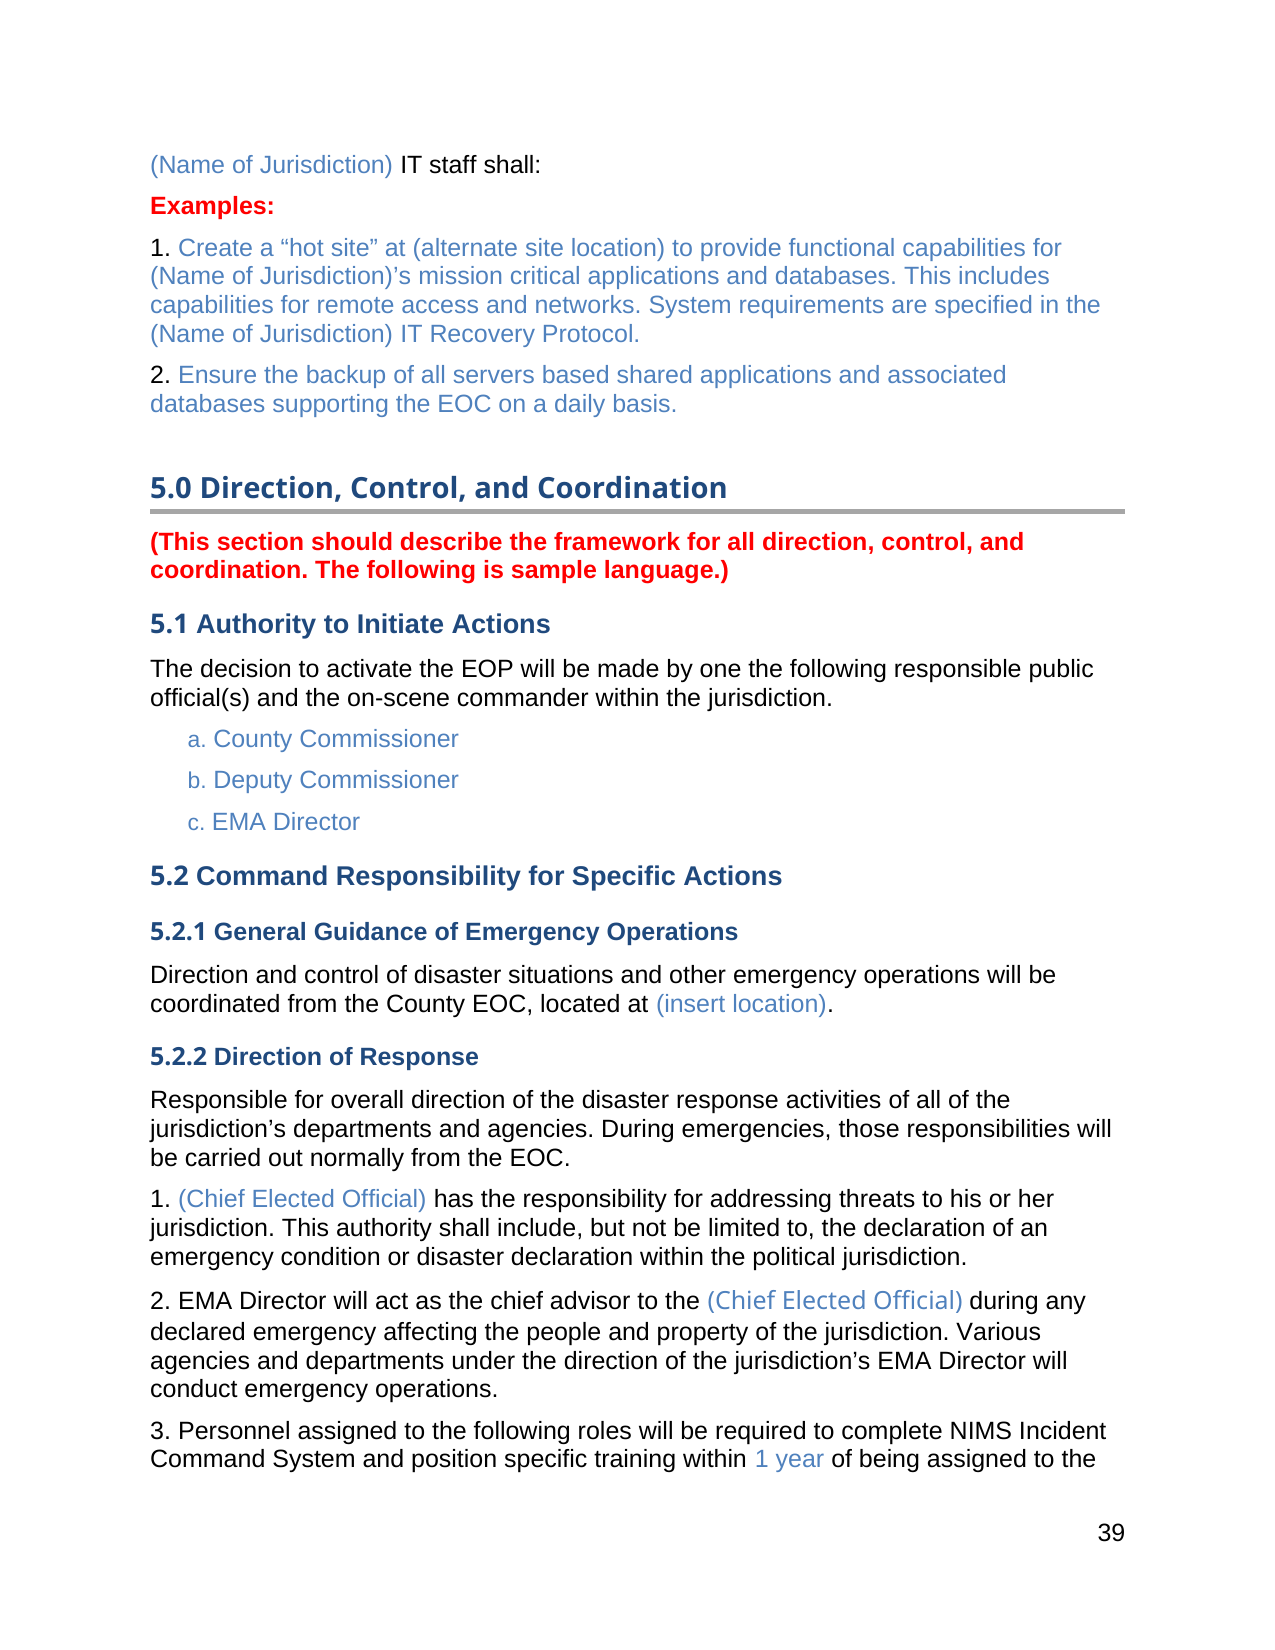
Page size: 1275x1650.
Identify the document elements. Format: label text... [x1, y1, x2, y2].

list Create a “hot site” at (alternate site location) to provide functional capabilities for (Name of Jurisdiction)’s mission critical applications and databases. This includes capabilities for remote access and networks. System requirements are specified in the (Name of Jurisdiction) IT Recovery Protocol. [150, 232, 1125, 347]
text County Commissioner [187, 724, 1125, 753]
text (This section should describe the framework for all direction, control, and coordination. The following is sample language.) [150, 526, 1125, 584]
text Direction and control of disaster situations and other emergency operations will be coordinated from the County EOC, located at (insert location). [150, 961, 1125, 1018]
list EMA Director will act as the chief advisor to the (Chief Elected Official) during any declared emergency affecting the people and property of the jurisdiction. Various agencies and departments under the direction of the jurisdiction’s EMA Director will conduct emergency operations. [150, 1283, 1125, 1403]
subtitle Authority to Initiate Actions [150, 605, 1125, 642]
list (Chief Elected Official) has the responsibility for addressing threats to his or her jurisdiction. This authority shall include, but not be limited to, the declaration of an emergency condition or disaster declaration within the political jurisdiction. [150, 1184, 1125, 1270]
text Responsible for overall direction of the disaster response activities of all of the jurisdiction’s departments and agencies. During emergencies, those responsibilities will be carried out normally from the EOC. [150, 1085, 1125, 1172]
text (Name of Jurisdiction) IT staff shall: [150, 150, 1113, 179]
subtitle Direction of Response [150, 1039, 1125, 1073]
subtitle Direction, Control, and Coordination [150, 467, 1125, 509]
text The decision to activate the EOP will be made by one the following responsible public official(s) and the on-scene commander within the jurisdiction. [150, 654, 1125, 712]
text Examples: [150, 191, 1125, 220]
list Ensure the backup of all servers based shared applications and associated databases supporting the EOC on a daily basis. [150, 360, 1125, 417]
text EMA Director [187, 807, 1125, 835]
subtitle General Guidance of Emergency Operations [150, 914, 1125, 948]
text Deputy Commissioner [187, 765, 1125, 794]
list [150, 1416, 1125, 1473]
subtitle Command Responsibility for Specific Actions [150, 856, 1125, 893]
